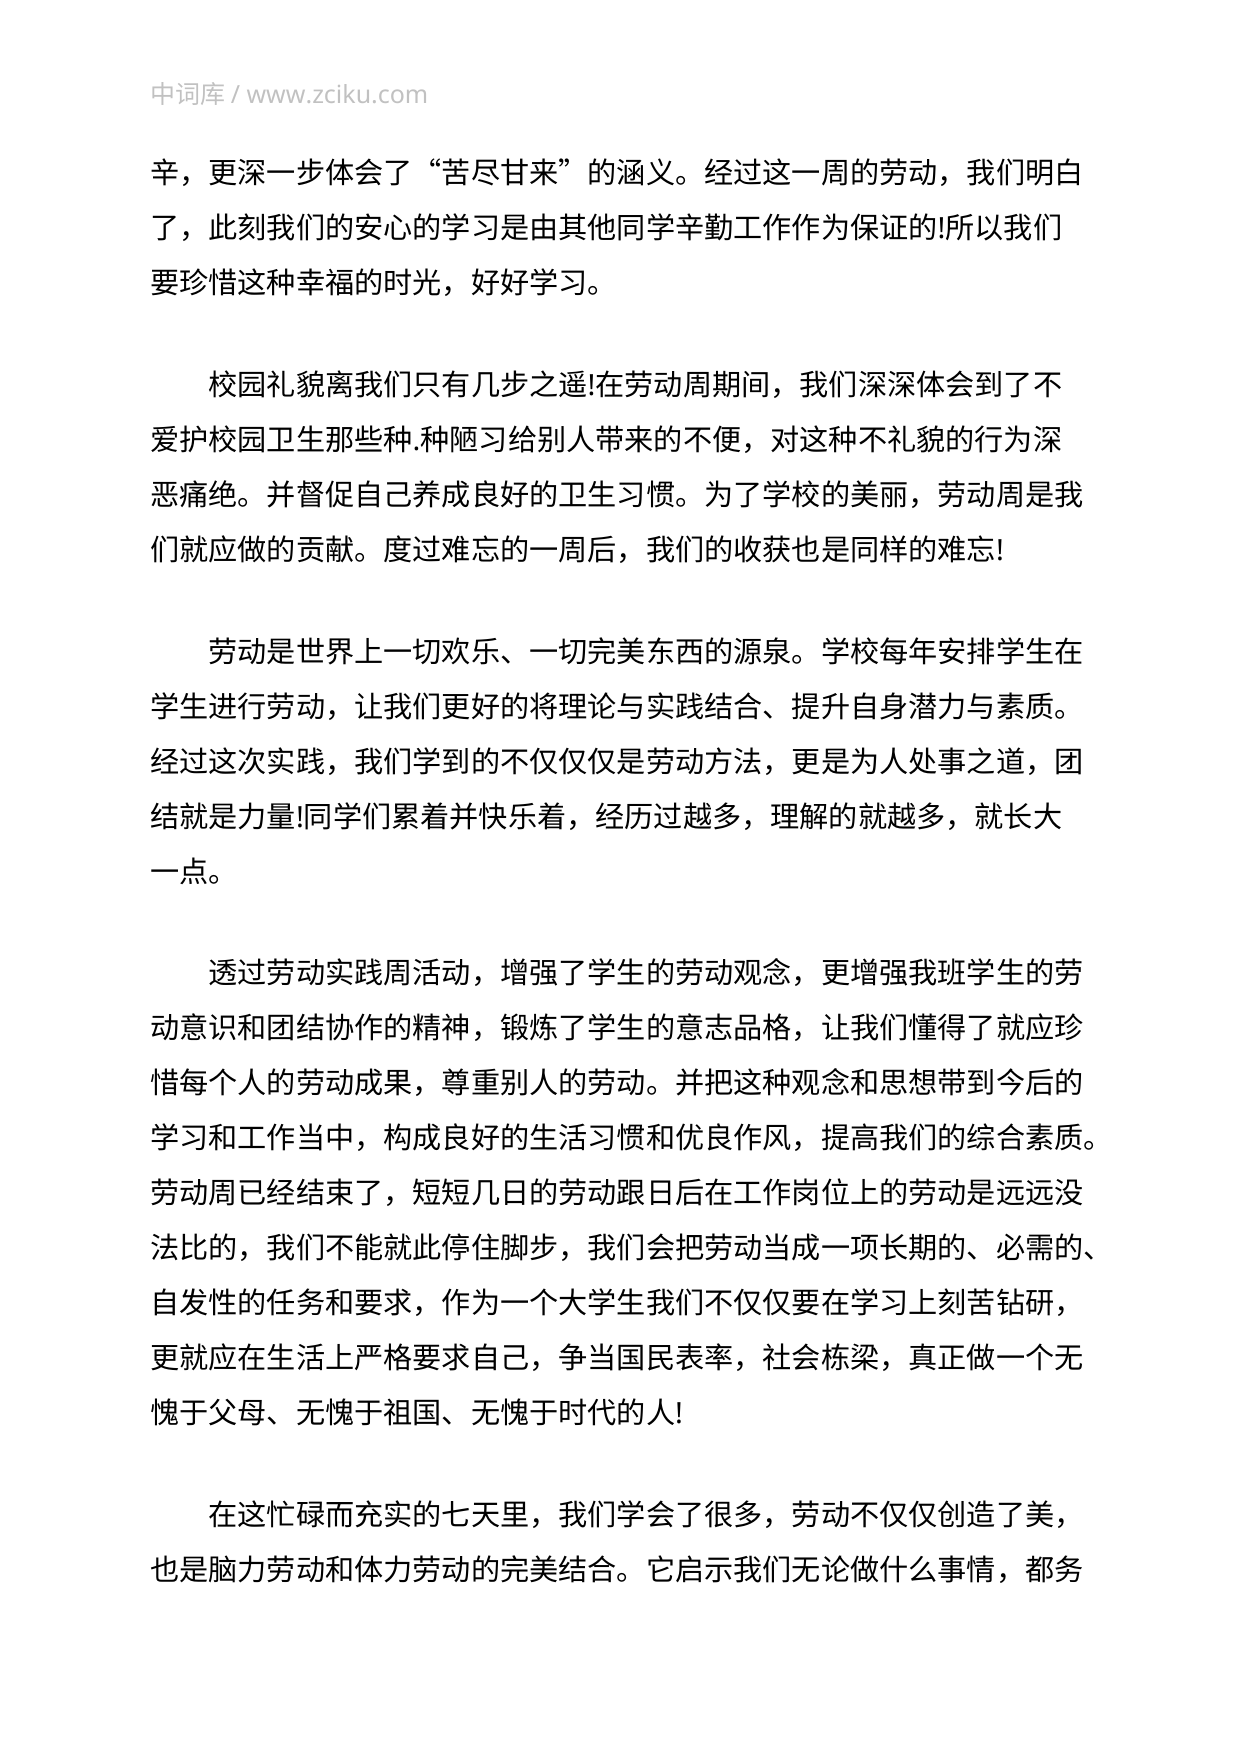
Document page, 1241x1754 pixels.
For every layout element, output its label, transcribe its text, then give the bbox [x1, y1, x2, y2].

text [150, 150, 1090, 302]
text 透过劳动实践周活动，增强了学生的劳动观念，更增强我班学生的劳动意识和团结协作的精神，锻炼了学生的意志品格，让我们懂得了就应珍惜每个人的劳动成果，尊重别人的劳动。并把这种观念和思想带到今后的学习和工作当中，构成良好的生活习惯和优良作风，提高我们的综合素质。劳动周已经结束了，短短几日的劳动跟日后在工作岗位上的劳动是远远没法比的，我们不能就此停住脚步，我们会把劳动当成一项长期的、必需的、自发性的任务和要求，作为一个大学生我们不仅仅要在学习上刻苦钻研，更就应在生活上严格要求自己，争当国民表率，社会栋梁，真正做一个无愧于父母、无愧于祖国、无愧于时代的人! [150, 950, 1090, 1432]
text 劳动是世界上一切欢乐、一切完美东西的源泉。学校每年安排学生在学生进行劳动，让我们更好的将理论与实践结合、提升自身潜力与素质。经过这次实践，我们学到的不仅仅仅是劳动方法，更是为人处事之道，团结就是力量!同学们累着并快乐着，经历过越多，理解的就越多，就长大一点。 [150, 628, 1090, 891]
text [150, 1491, 1090, 1588]
text 校园礼貌离我们只有几步之遥!在劳动周期间，我们深深体会到了不爱护校园卫生那些种.种陋习给别人带来的不便，对这种不礼貌的行为深恶痛绝。并督促自己养成良好的卫生习惯。为了学校的美丽，劳动周是我们就应做的贡献。度过难忘的一周后，我们的收获也是同样的难忘! [150, 362, 1090, 569]
